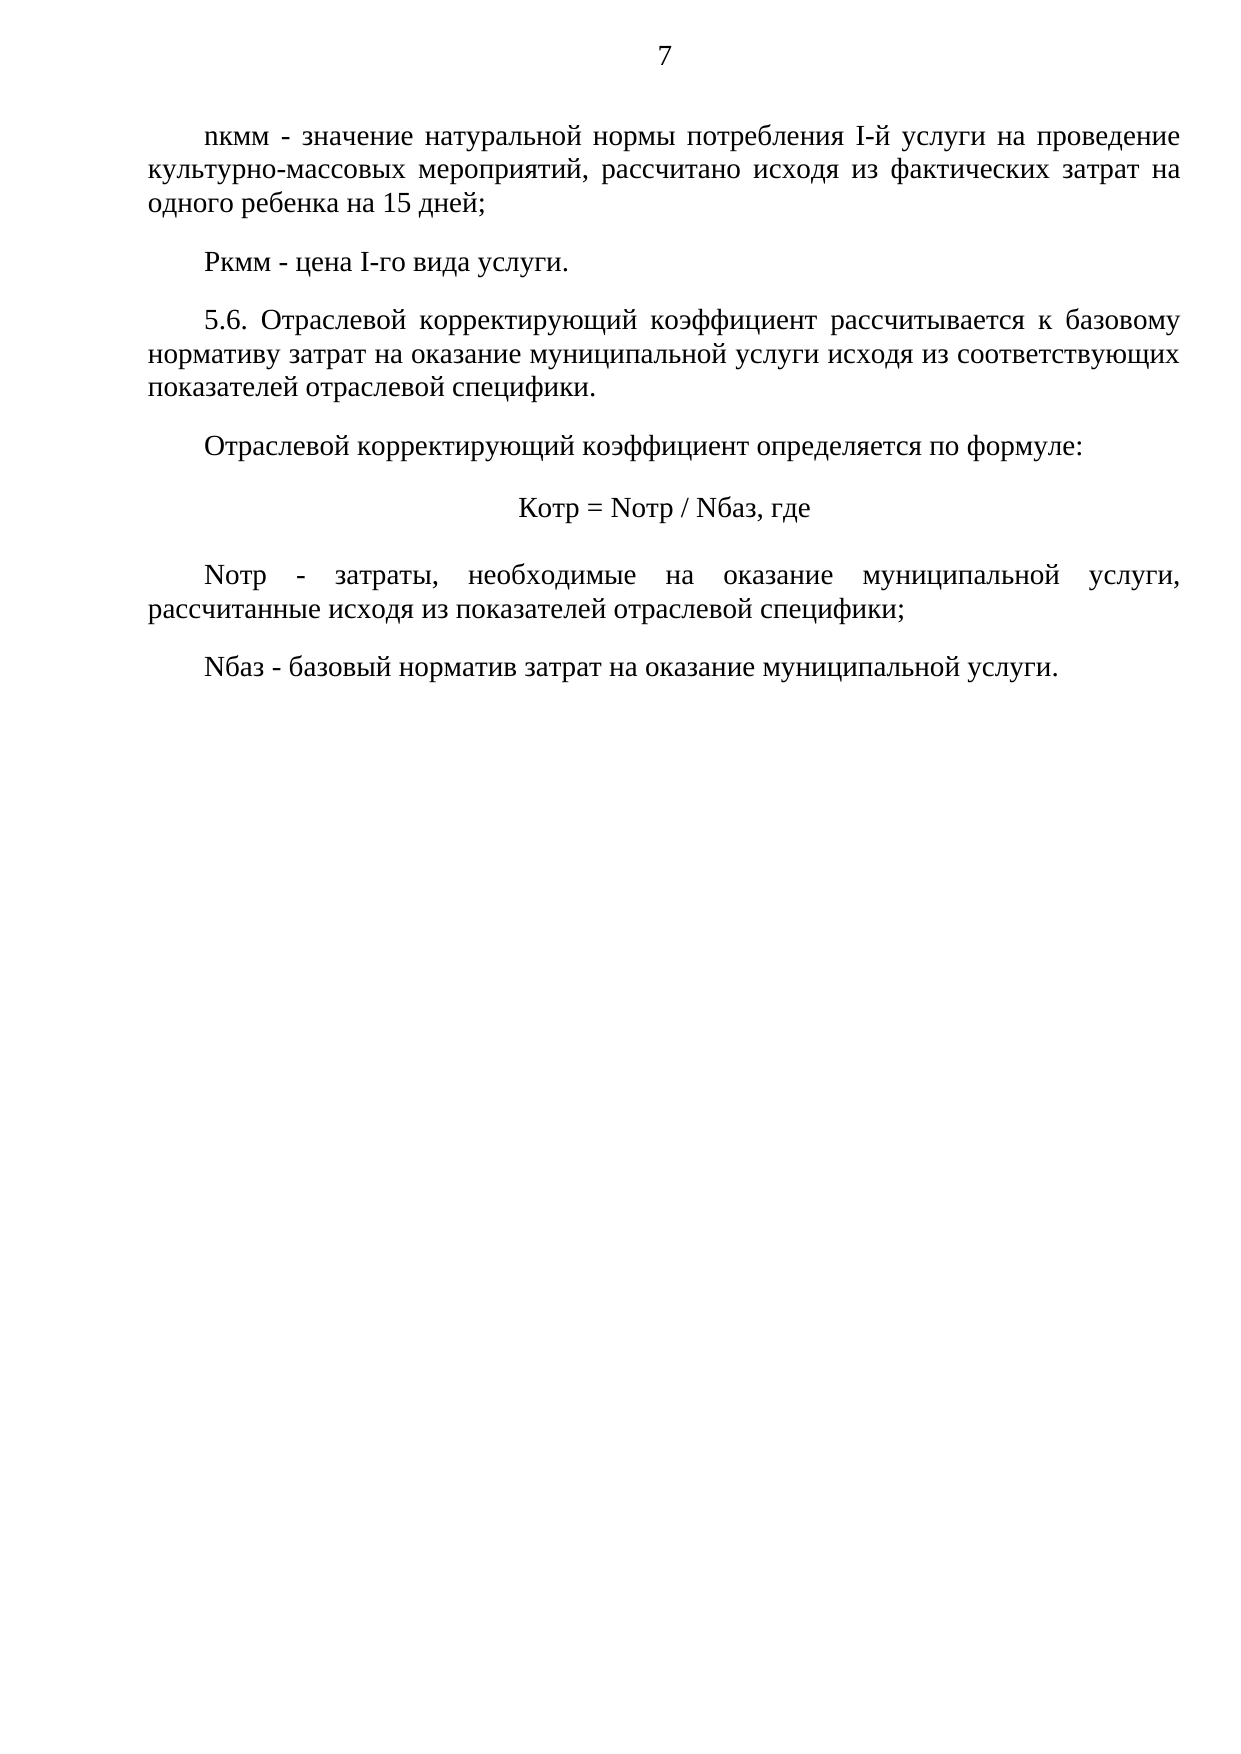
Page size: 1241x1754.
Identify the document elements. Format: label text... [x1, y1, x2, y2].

text 5.6. Отраслевой корректирующий коэффициент рассчитывается к базовому нормативу затрат на оказание муниципальной услуги исходя из соответствующих показателей отраслевой специфики. [148, 302, 1181, 403]
text Котр = Nотр / Nбаз, где [148, 490, 1181, 524]
text Nотр - затраты, необходимые на оказание муниципальной услуги, рассчитанные исходя из показателей отраслевой специфики; [148, 557, 1181, 624]
text Nбаз - базовый норматив затрат на оказание муниципальной услуги. [148, 649, 1181, 683]
text nкмм - значение натуральной нормы потребления I-й услуги на проведение культурно-массовых мероприятий, рассчитано исходя из фактических затрат на одного ребенка на 15 дней; [148, 118, 1181, 219]
text Ркмм - цена I-го вида услуги. [148, 244, 1181, 277]
text Отраслевой корректирующий коэффициент определяется по формуле: [148, 428, 1181, 461]
